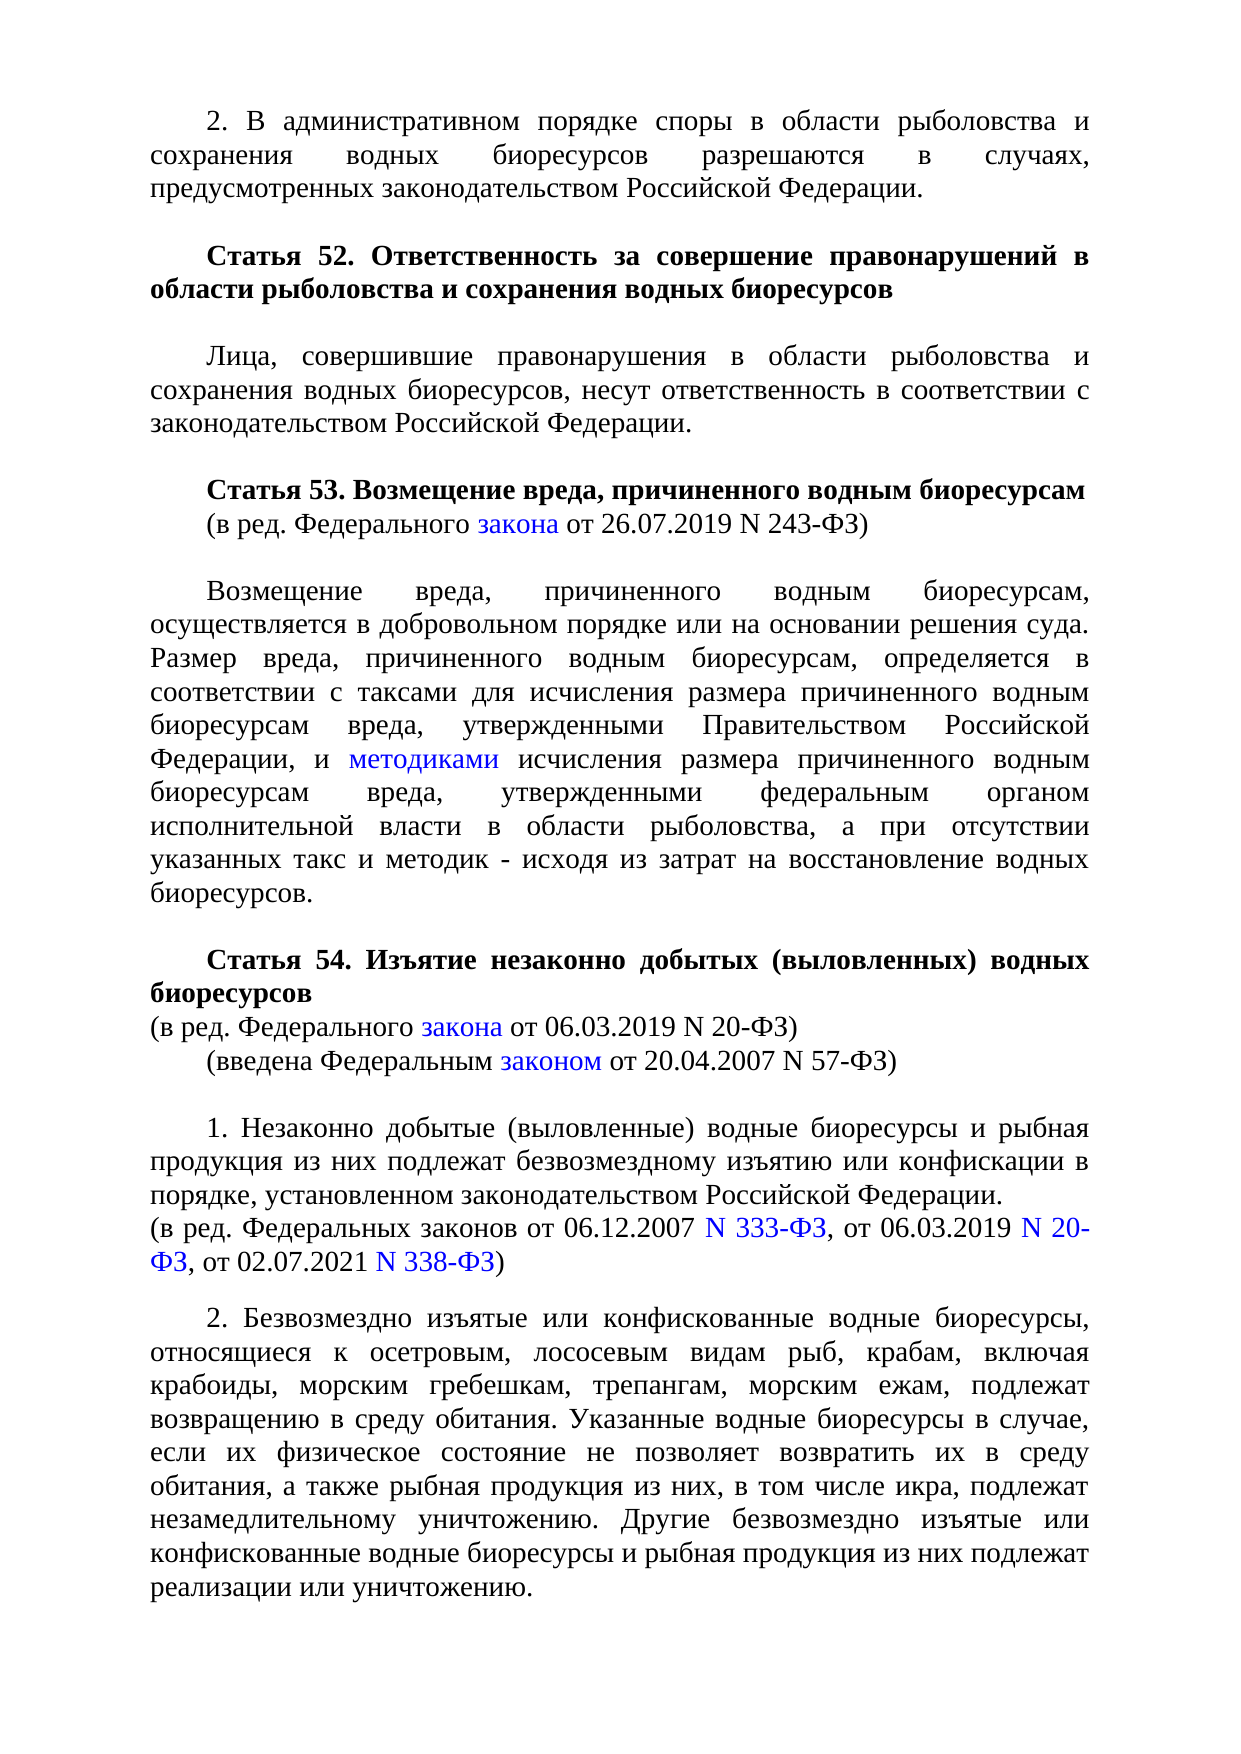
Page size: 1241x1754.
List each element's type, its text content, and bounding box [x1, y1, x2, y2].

text 1. Незаконно добытые (выловленные) водные биоресурсы и рыбная продукция из них подлежат безвозмездному изъятию или конфискации в порядке, установленном законодательством Российской Федерации. [150, 1110, 1090, 1210]
text (в ред. Федерального закона от 26.07.2019 N 243-ФЗ) [150, 506, 1090, 539]
text Лица, совершившие правонарушения в области рыболовства и сохранения водных биоресурсов, несут ответственность в соответствии с законодательством Российской Федерации. [150, 338, 1090, 439]
title Статья 54. Изъятие незаконно добытых (выловленных) водных биоресурсов [150, 942, 1090, 1009]
text Возмещение вреда, причиненного водным биоресурсам, осуществляется в добровольном порядке или на основании решения суда. Размер вреда, причиненного водным биоресурсам, определяется в соответствии с таксами для исчисления размера причиненного водным биоресурсам вреда, утвержденными Правительством Российской Федерации, и методиками исчисления размера причиненного водным биоресурсам вреда, утвержденными федеральным органом исполнительной власти в области рыболовства, а при отсутствии указанных такс и методик - исходя из затрат на восстановление водных биоресурсов. [150, 573, 1090, 908]
text (введена Федеральным законом от 20.04.2007 N 57-ФЗ) [150, 1043, 1090, 1076]
text (в ред. Федерального закона от 06.03.2019 N 20-ФЗ) [150, 1009, 1090, 1043]
text 2. Безвозмездно изъятые или конфискованные водные биоресурсы, относящиеся к осетровым, лососевым видам рыб, крабам, включая крабоиды, морским гребешкам, трепангам, морским ежам, подлежат возвращению в среду обитания. Указанные водные биоресурсы в случае, если их физическое состояние не позволяет возвратить их в среду обитания, а также рыбная продукция из них, в том числе икра, подлежат незамедлительному уничтожению. Другие безвозмездно изъятые или конфискованные водные биоресурсы и рыбная продукция из них подлежат реализации или уничтожению. [150, 1300, 1090, 1602]
title Статья 52. Ответственность за совершение правонарушений в области рыболовства и сохранения водных биоресурсов [150, 238, 1090, 305]
text (в ред. Федеральных законов от 06.12.2007 N 333-ФЗ, от 06.03.2019 N 20-ФЗ, от 02.07.2021 N 338-ФЗ) [150, 1210, 1090, 1277]
title Статья 53. Возмещение вреда, причиненного водным биоресурсам [150, 472, 1090, 506]
text 2. В административном порядке споры в области рыболовства и сохранения водных биоресурсов разрешаются в случаях, предусмотренных законодательством Российской Федерации. [150, 103, 1090, 204]
